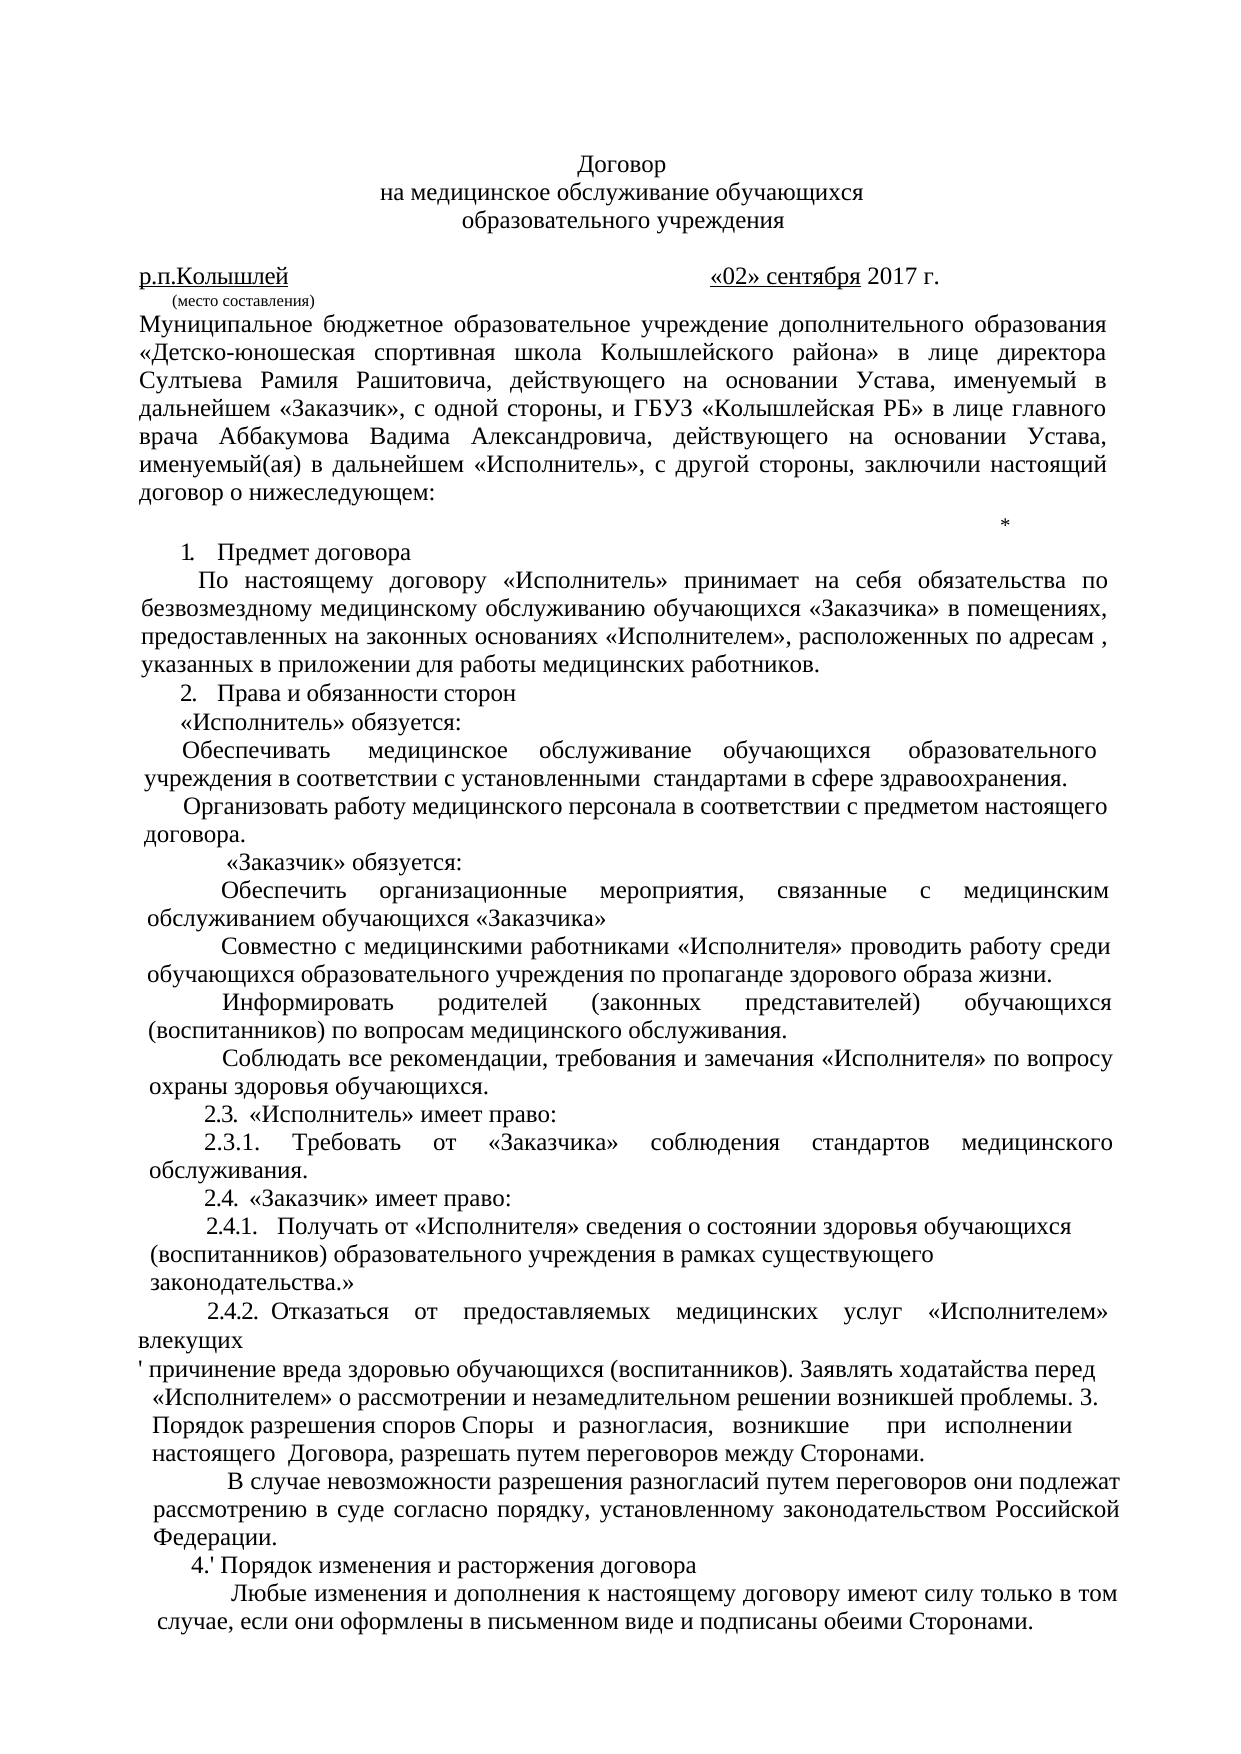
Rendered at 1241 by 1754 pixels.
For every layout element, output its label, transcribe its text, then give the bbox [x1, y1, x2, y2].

text В случае невозможности разрешения разногласий путем переговоров они подлежат рассмотрению в суде согласно порядку, установленному законодательством Российской Федерации. [153, 1467, 1120, 1551]
text (место составления) [172, 291, 1120, 310]
text 2.3. «Исполнитель» имеет право: [204, 1100, 1120, 1128]
text 2.4. «Заказчик» имеет право: [204, 1184, 1120, 1212]
text 2.4.2. Отказаться от предоставляемых медицинских услуг «Исполнителем» влекущих ' причинение вреда здоровью обучающихся (воспитанников). Заявлять ходатайства перед [138, 1296, 1109, 1383]
text Организовать работу медицинского персонала в соответствии с предметом настоящего договора. [144, 792, 1120, 848]
text 2.4.1. Получать от «Исполнителя» сведения о состоянии здоровья обучающихся (воспитанников) образовательного учреждения в рамках существующего законодательства.» [150, 1212, 1120, 1296]
text Информировать родителей (законных представителей) обучающихся (воспитанников) по вопросам медицинского обслуживания. [148, 988, 1112, 1044]
text Муниципальное бюджетное образовательное учреждение дополнительного образования «Детско-юношеская спортивная школа Колышлейского района» в лице директора Султыева Рамиля Рашитовича, действующего на основании Устава, именуемый в дальнейшем «Заказчик», с одной стороны, и ГБУЗ «Колышлейская РБ» в лице главного врача Аббакумова Вадима Александровича, действующего на основании Устава, именуемый(ая) в дальнейшем «Исполнитель», с другой стороны, заключили настоящий договор о нижеследующем: [139, 310, 1107, 506]
text образовательного учреждения [138, 206, 1108, 234]
text Любые изменения и дополнения к настоящему договору имеют силу только в том случае, если они оформлены в письменном виде и подписаны обеими Сторонами. [157, 1579, 1119, 1635]
text Соблюдать все рекомендации, требования и замечания «Исполнителя» по вопросу охраны здоровья обучающихся. [149, 1044, 1114, 1100]
text По настоящему договору «Исполнитель» принимает на себя обязательства по безвозмездному медицинскому обслуживанию обучающихся «Заказчика» в помещениях, предоставленных на законных основаниях «Исполнителем», расположенных по адресам , указанных в приложении для работы медицинских работников. [141, 566, 1108, 678]
text 2. Права и обязанности сторон «Исполнитель» обязуется: [180, 678, 544, 736]
text 4.' Порядок изменения и расторжения договора [191, 1551, 1120, 1579]
text на медицинское обслуживание обучающихся [138, 178, 1105, 206]
text Обеспечивать медицинское обслуживание обучающихся образовательного учреждения в соответствии с установленными стандартами в сфере здравоохранения. [144, 736, 1120, 792]
text 2.3.1. Требовать от «Заказчика» соблюдения стандартов медицинского обслуживания. [149, 1128, 1115, 1184]
text Совместно с медицинскими работниками «Исполнителя» проводить работу среди обучающихся образовательного учреждения по пропаганде здорового образа жизни. [147, 932, 1111, 988]
text * [1000, 513, 1120, 537]
text 1. Предмет договора [180, 537, 1120, 566]
text р.п.Колышлей «02» сентября 2017 г. [139, 261, 1120, 290]
text «Исполнителем» о рассмотрении и незамедлительном решении возникшей проблемы. 3. Порядок разрешения споров Споры и разногласия, возникшие при исполнении настоящего Договора, разрешать путем переговоров между Сторонами. [152, 1383, 1120, 1467]
text Договор [138, 150, 1105, 178]
text Обеспечить организационные мероприятия, связанные с медицинским обслуживанием обучающихся «Заказчика» [147, 876, 1111, 932]
text «Заказчик» обязуется: [226, 848, 1120, 876]
